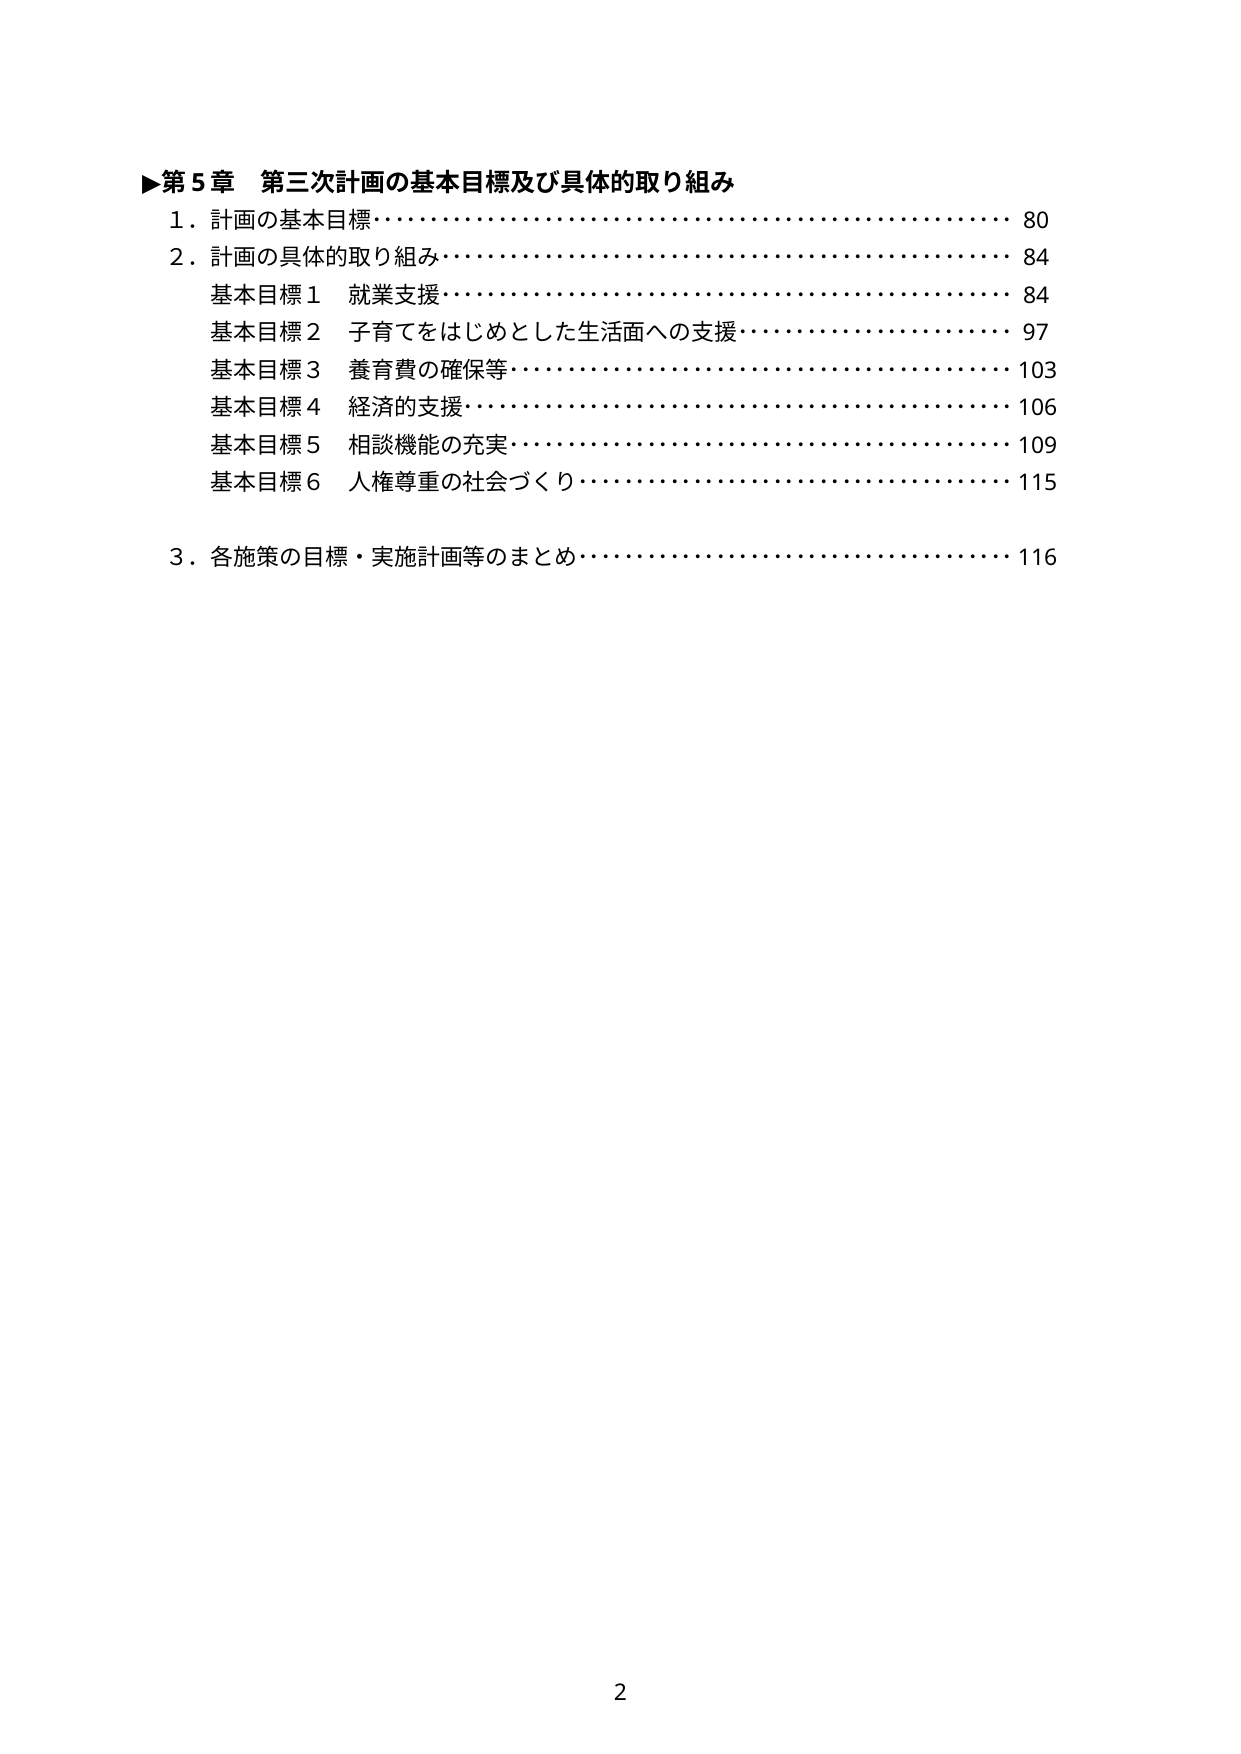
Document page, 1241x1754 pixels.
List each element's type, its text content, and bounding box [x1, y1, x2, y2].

text 基本目標２ 子育てをはじめとした生活面への支援････････････････････････ 97 [142, 312, 1098, 350]
text 基本目標３ 養育費の確保等････････････････････････････････････････････ 103 [142, 350, 1098, 387]
text ３．各施策の目標・実施計画等のまとめ･･････････････････････････････････････ 116 [142, 537, 1098, 575]
text ▶第5章 第三次計画の基本目標及び具体的取り組み [142, 162, 1098, 200]
text ２．計画の具体的取り組み･･････････････････････････････････････････････････ 84 [142, 237, 1098, 275]
text 基本目標５ 相談機能の充実････････････････････････････････････････････ 109 [142, 425, 1098, 462]
text 基本目標１ 就業支援･･････････････････････････････････････････････････ 84 [142, 275, 1098, 312]
text 基本目標４ 経済的支援････････････････････････････････････････････････ 106 [142, 387, 1098, 425]
text １．計画の基本目標････････････････････････････････････････････････････････ 80 [142, 200, 1098, 237]
text 基本目標６ 人権尊重の社会づくり･･････････････････････････････････････ 115 [142, 462, 1098, 500]
